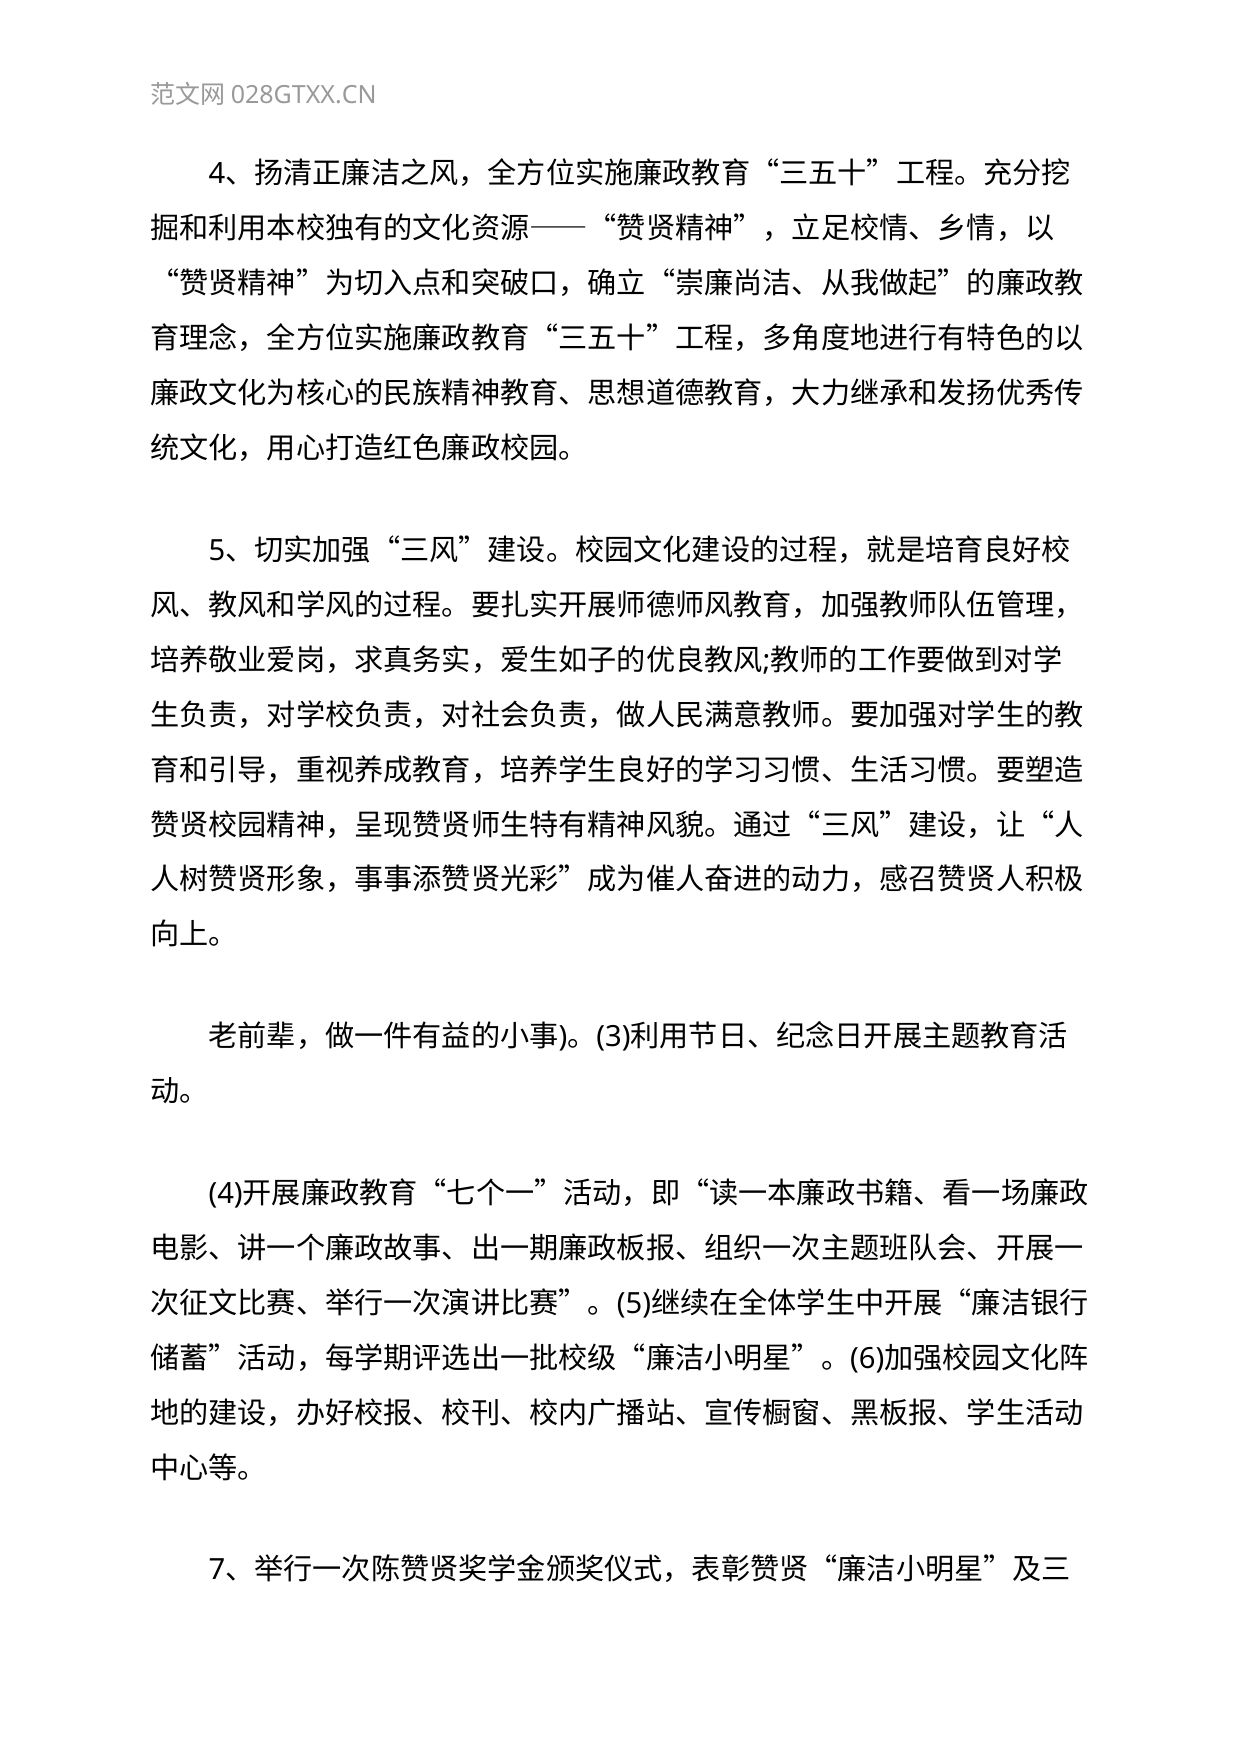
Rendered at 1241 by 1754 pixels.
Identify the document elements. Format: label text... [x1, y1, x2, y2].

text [150, 1546, 1090, 1588]
text 4、扬清正廉洁之风，全方位实施廉政教育“三五十”工程。充分挖掘和利用本校独有的文化资源——“赞贤精神”，立足校情、乡情，以“赞贤精神”为切入点和突破口，确立“崇廉尚洁、从我做起”的廉政教育理念，全方位实施廉政教育“三五十”工程，多角度地进行有特色的以廉政文化为核心的民族精神教育、思想道德教育，大力继承和发扬优秀传统文化，用心打造红色廉政校园。 [150, 150, 1090, 467]
text (4)开展廉政教育“七个一”活动，即“读一本廉政书籍、看一场廉政电影、讲一个廉政故事、出一期廉政板报、组织一次主题班队会、开展一次征文比赛、举行一次演讲比赛”。(5)继续在全体学生中开展“廉洁银行储蓄”活动，每学期评选出一批校级“廉洁小明星”。(6)加强校园文化阵地的建设，办好校报、校刊、校内广播站、宣传橱窗、黑板报、学生活动中心等。 [150, 1169, 1090, 1486]
text 5、切实加强“三风”建设。校园文化建设的过程，就是培育良好校风、教风和学风的过程。要扎实开展师德师风教育，加强教师队伍管理，培养敬业爱岗，求真务实，爱生如子的优良教风;教师的工作要做到对学生负责，对学校负责，对社会负责，做人民满意教师。要加强对学生的教育和引导，重视养成教育，培养学生良好的学习习惯、生活习惯。要塑造赞贤校园精神，呈现赞贤师生特有精神风貌。通过“三风”建设，让“人人树赞贤形象，事事添赞贤光彩”成为催人奋进的动力，感召赞贤人积极向上。 [150, 526, 1090, 953]
text 老前辈，做一件有益的小事)。(3)利用节日、纪念日开展主题教育活动。 [150, 1013, 1090, 1110]
